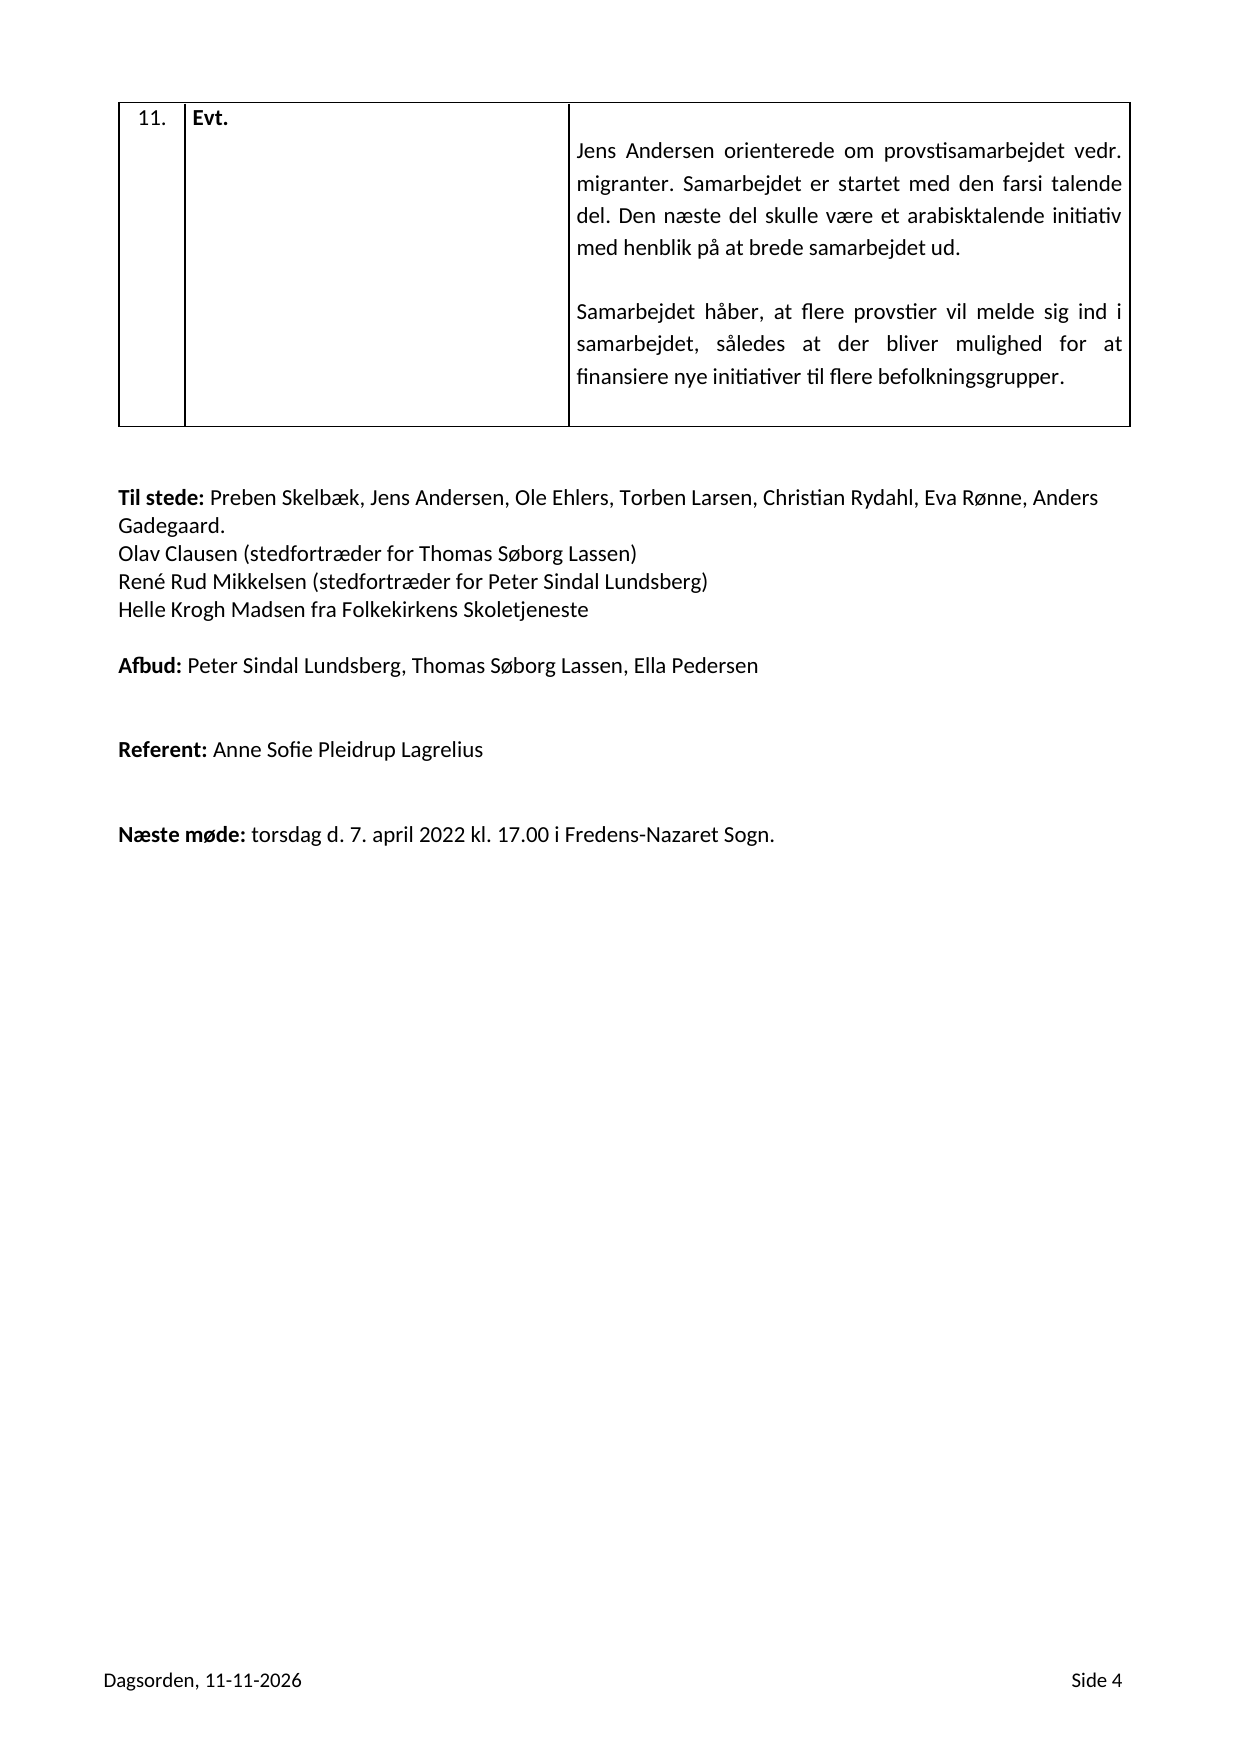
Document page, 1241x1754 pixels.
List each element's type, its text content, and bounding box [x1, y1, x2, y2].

title Til stede: Preben Skelbæk, Jens Andersen, Ole Ehlers, Torben Larsen, Christian Rydahl, Eva Rønne, Anders Gadegaard. [118, 483, 1122, 539]
title Afbud: Peter Sindal Lundsberg, Thomas Søborg Lassen, Ella Pedersen [118, 652, 1122, 679]
table_header 11. [120, 103, 185, 426]
table_header Evt. [186, 103, 569, 426]
title Referent: Anne Sofie Pleidrup Lagrelius [118, 736, 1122, 764]
title Næste møde: torsdag d. 7. april 2022 kl. 17.00 i Fredens-Nazaret Sogn. [118, 820, 1122, 848]
title Olav Clausen (stedfortræder for Thomas Søborg Lassen) [118, 539, 1122, 567]
title René Rud Mikkelsen (stedfortræder for Peter Sindal Lundsberg) [118, 567, 1122, 596]
table_header Jens Andersen orienterede om provstisamarbejdet vedr. migranter. Samarbejdet er startet med den farsi talende del. Den næste del skulle være et arabisktalende initiativ med henblik på at brede samarbejdet ud. Samarbejdet håber, at flere provstier vil melde sig ind i samarbejdet, således at der bliver mulighed for at finansiere nye initiativer til flere befolkningsgrupper. [570, 103, 1129, 426]
title Helle Krogh Madsen fra Folkekirkens Skoletjeneste [118, 596, 1122, 623]
